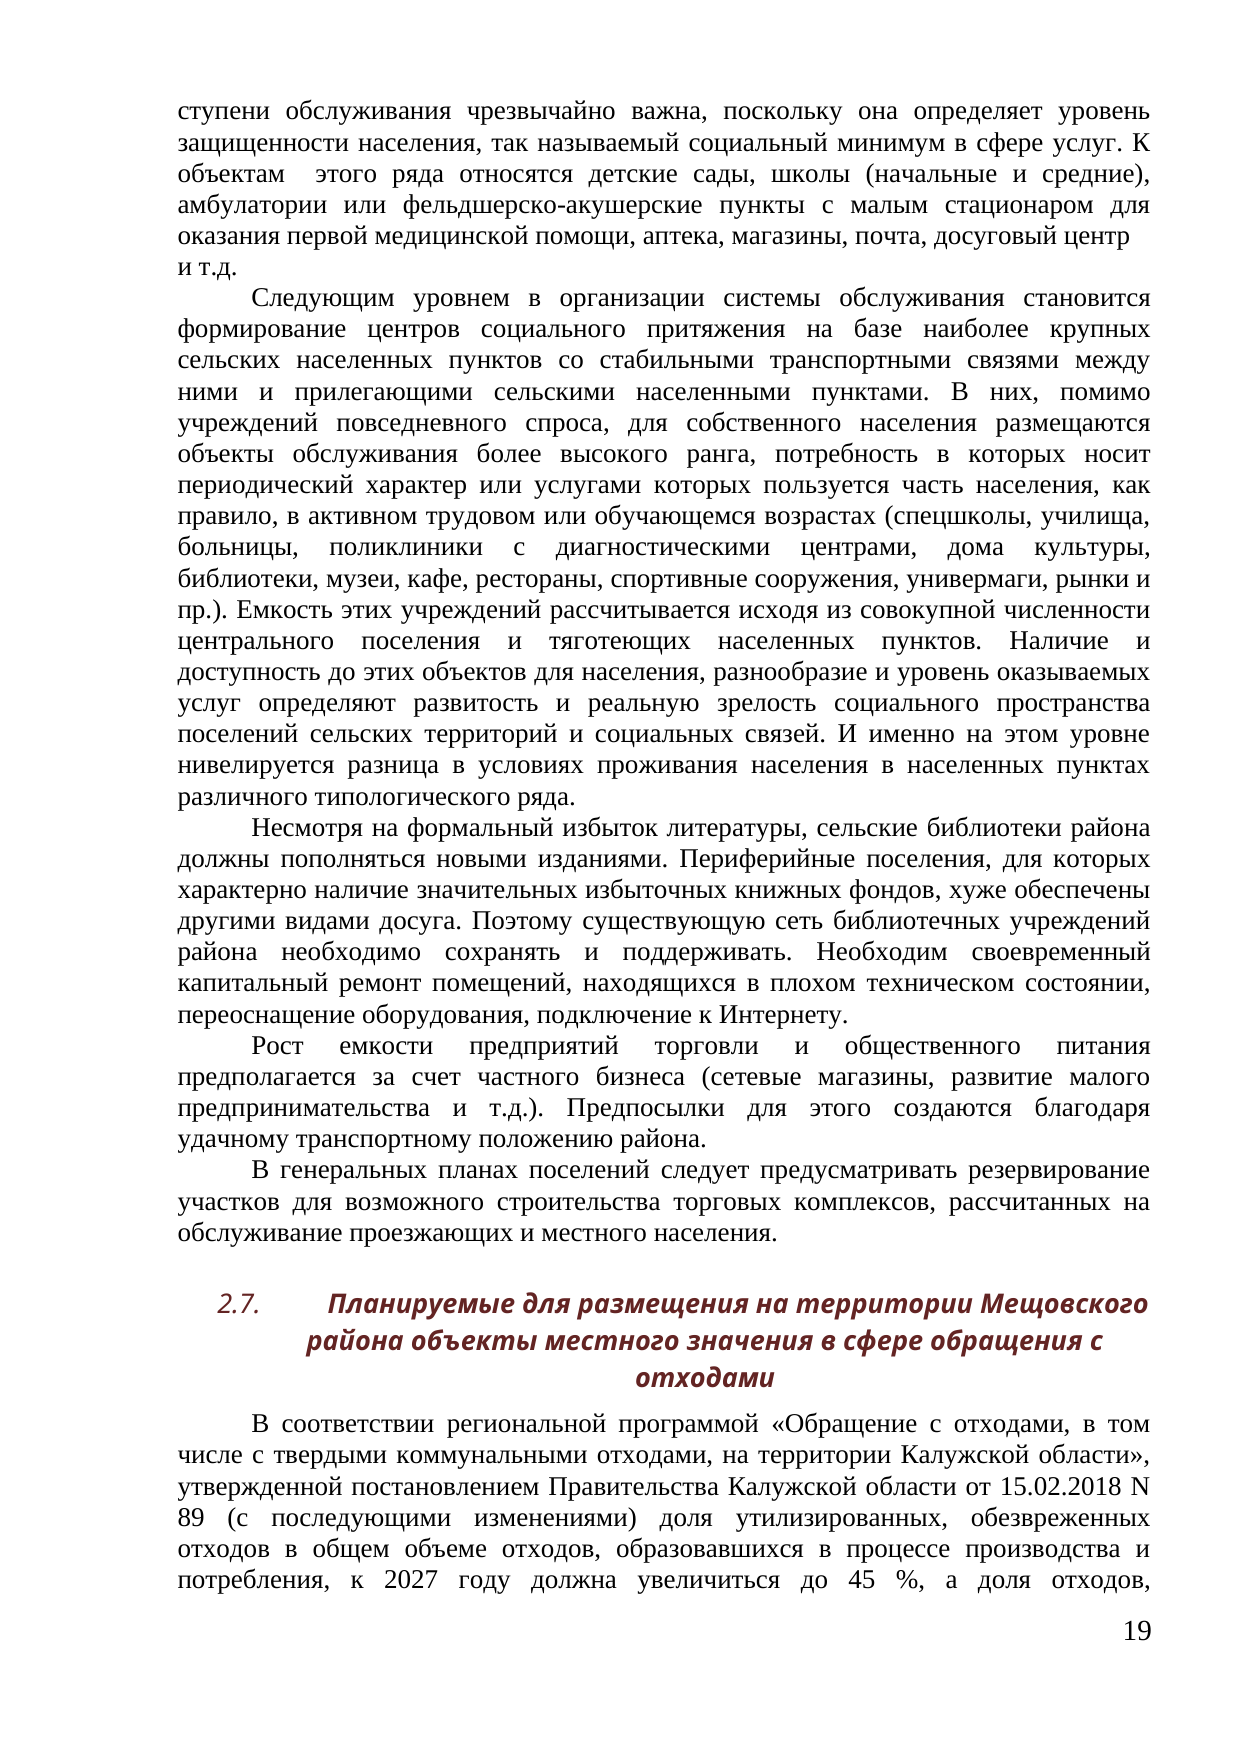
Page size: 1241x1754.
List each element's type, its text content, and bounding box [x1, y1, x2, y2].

text Рост емкости предприятий торговли и общественного питания предполагается за счет частного бизнеса (сетевые магазины, развитие малого предпринимательства и т.д.). Предпосылки для этого создаются благодаря удачному транспортному положению района. [177, 1029, 1152, 1153]
text В генеральных планах поселений следует предусматривать резервирование участков для возможного строительства торговых комплексов, рассчитанных на обслуживание проезжающих и местного населения. [177, 1153, 1152, 1247]
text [177, 94, 1152, 250]
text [177, 1407, 1152, 1594]
text Следующим уровнем в организации системы обслуживания становится формирование центров социального притяжения на базе наиболее крупных сельских населенных пунктов со стабильными транспортными связями между ними и прилегающими сельскими населенными пунктами. В них, помимо учреждений повседневного спроса, для собственного населения размещаются объекты обслуживания более высокого ранга, потребность в которых носит периодический характер или услугами которых пользуется часть населения, как правило, в активном трудовом или обучающемся возрастах (спецшколы, училища, больницы, поликлиники с диагностическими центрами, дома культуры, библиотеки, музеи, кафе, рестораны, спортивные сооружения, универмаги, рынки и пр.). Емкость этих учреждений рассчитывается исходя из совокупной численности центрального поселения и тяготеющих населенных пунктов. Наличие и доступность до этих объектов для населения, разнообразие и уровень оказываемых услуг определяют развитость и реальную зрелость социального пространства поселений сельских территорий и социальных связей. И именно на этом уровне нивелируется разница в условиях проживания населения в населенных пунктах различного типологического ряда. [177, 281, 1152, 811]
text Несмотря на формальный избыток литературы, сельские библиотеки района должны пополняться новыми изданиями. Периферийные поселения, для которых характерно наличие значительных избыточных книжных фондов, хуже обеспечены другими видами досуга. Поэтому существующую сеть библиотечных учреждений района необходимо сохранять и поддерживать. Необходим своевременный капитальный ремонт помещений, находящихся в плохом техническом состоянии, переоснащение оборудования, подключение к Интернету. [177, 811, 1152, 1029]
text и т.д. [177, 250, 1152, 281]
subtitle Планируемые для размещения на территории Мещовского района объекты местного значения в сфере обращения с отходами [214, 1284, 1152, 1395]
